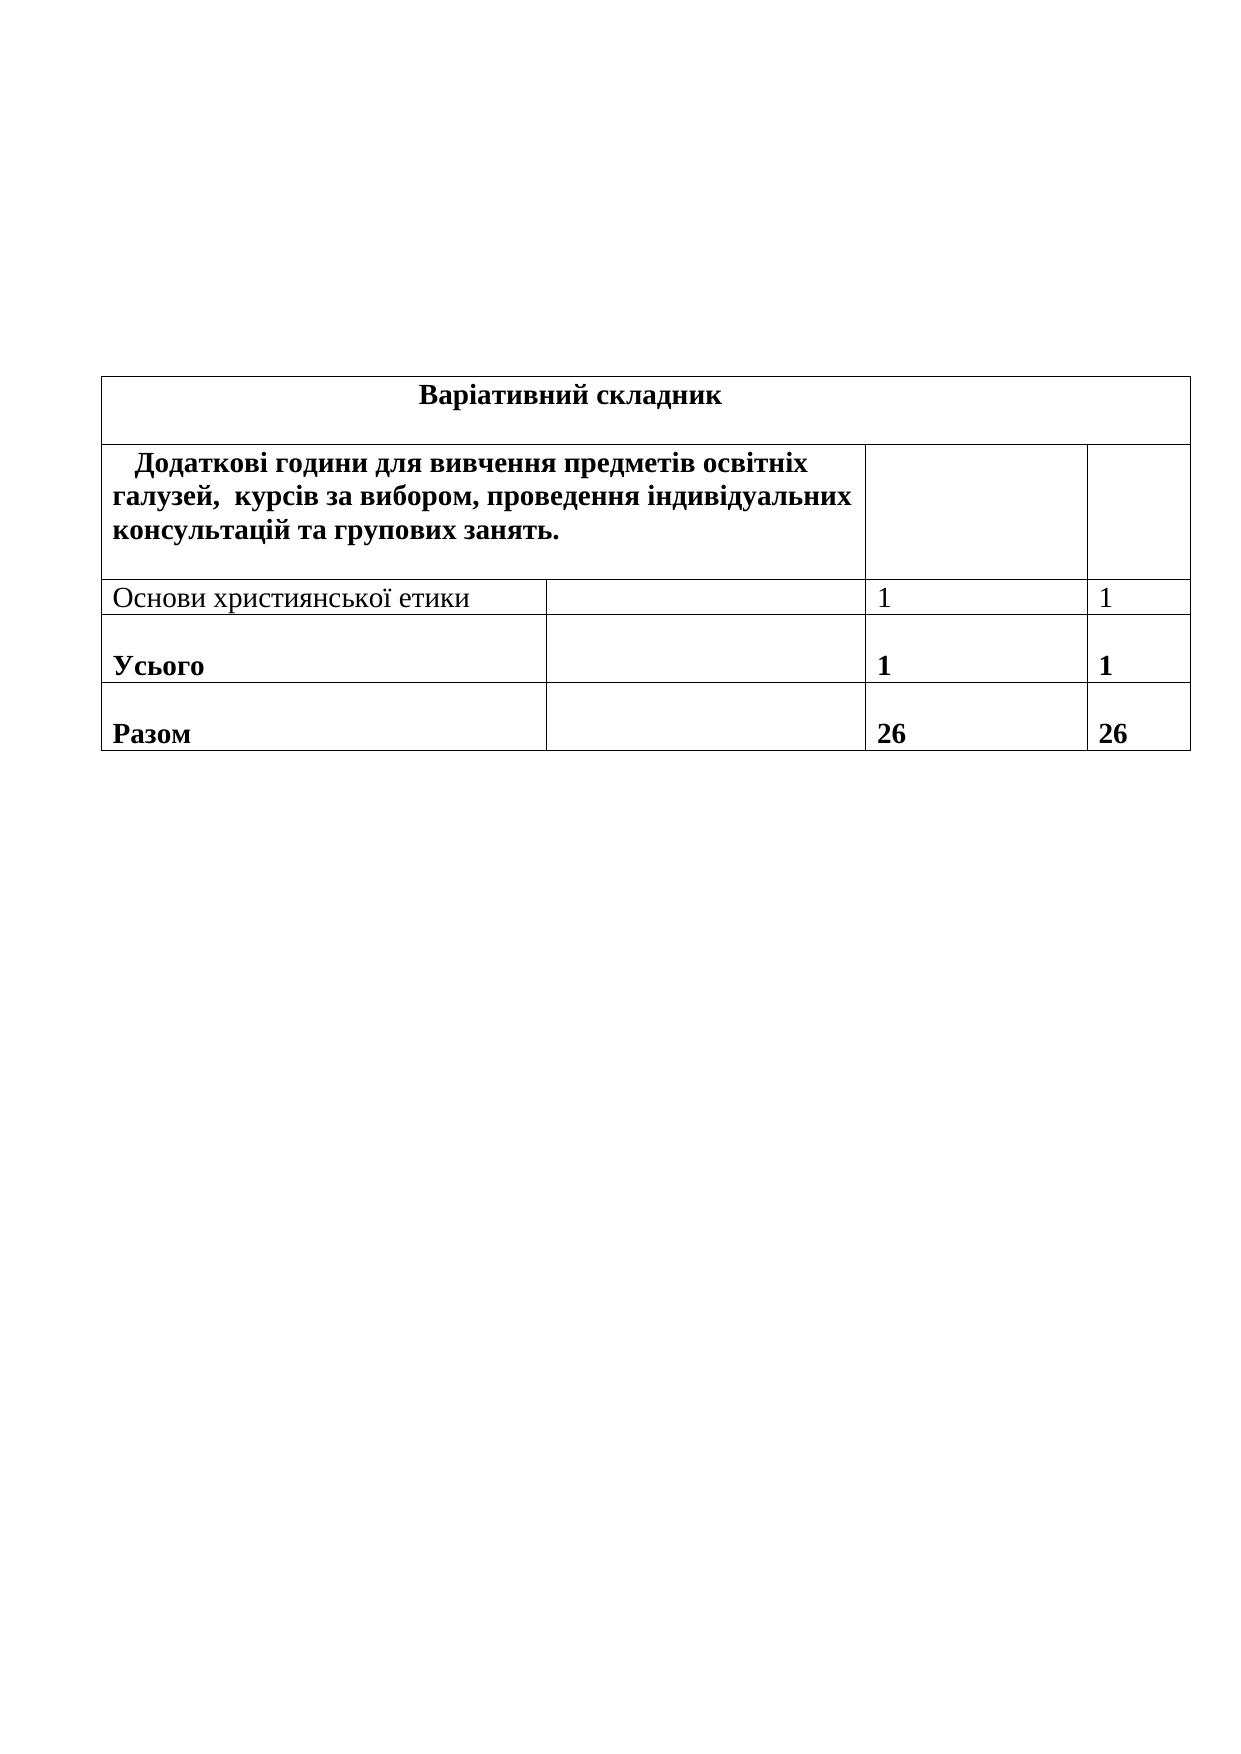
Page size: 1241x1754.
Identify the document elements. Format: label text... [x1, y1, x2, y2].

table_cell [1088, 445, 1190, 579]
table_header Варіативний складник [102, 377, 1190, 444]
table_cell Основи християнської етики [102, 580, 546, 614]
table_cell Додаткові години для вивчення предметів освітніх галузей, курсів за вибором, проведення індивідуальних консультацій та групових занять. [102, 445, 865, 579]
table_cell 1 [866, 580, 1087, 614]
table_cell 1 [1088, 580, 1190, 614]
table_cell 26 [866, 683, 1087, 750]
table_cell [547, 580, 865, 614]
table_cell 1 [866, 615, 1087, 682]
table_cell [547, 683, 865, 750]
table_cell [547, 615, 865, 682]
table_cell Усього [102, 615, 546, 682]
table_cell 1 [1088, 615, 1190, 682]
table_cell 26 [1088, 683, 1190, 750]
table_cell [866, 445, 1087, 579]
table_cell Разом [102, 683, 546, 750]
